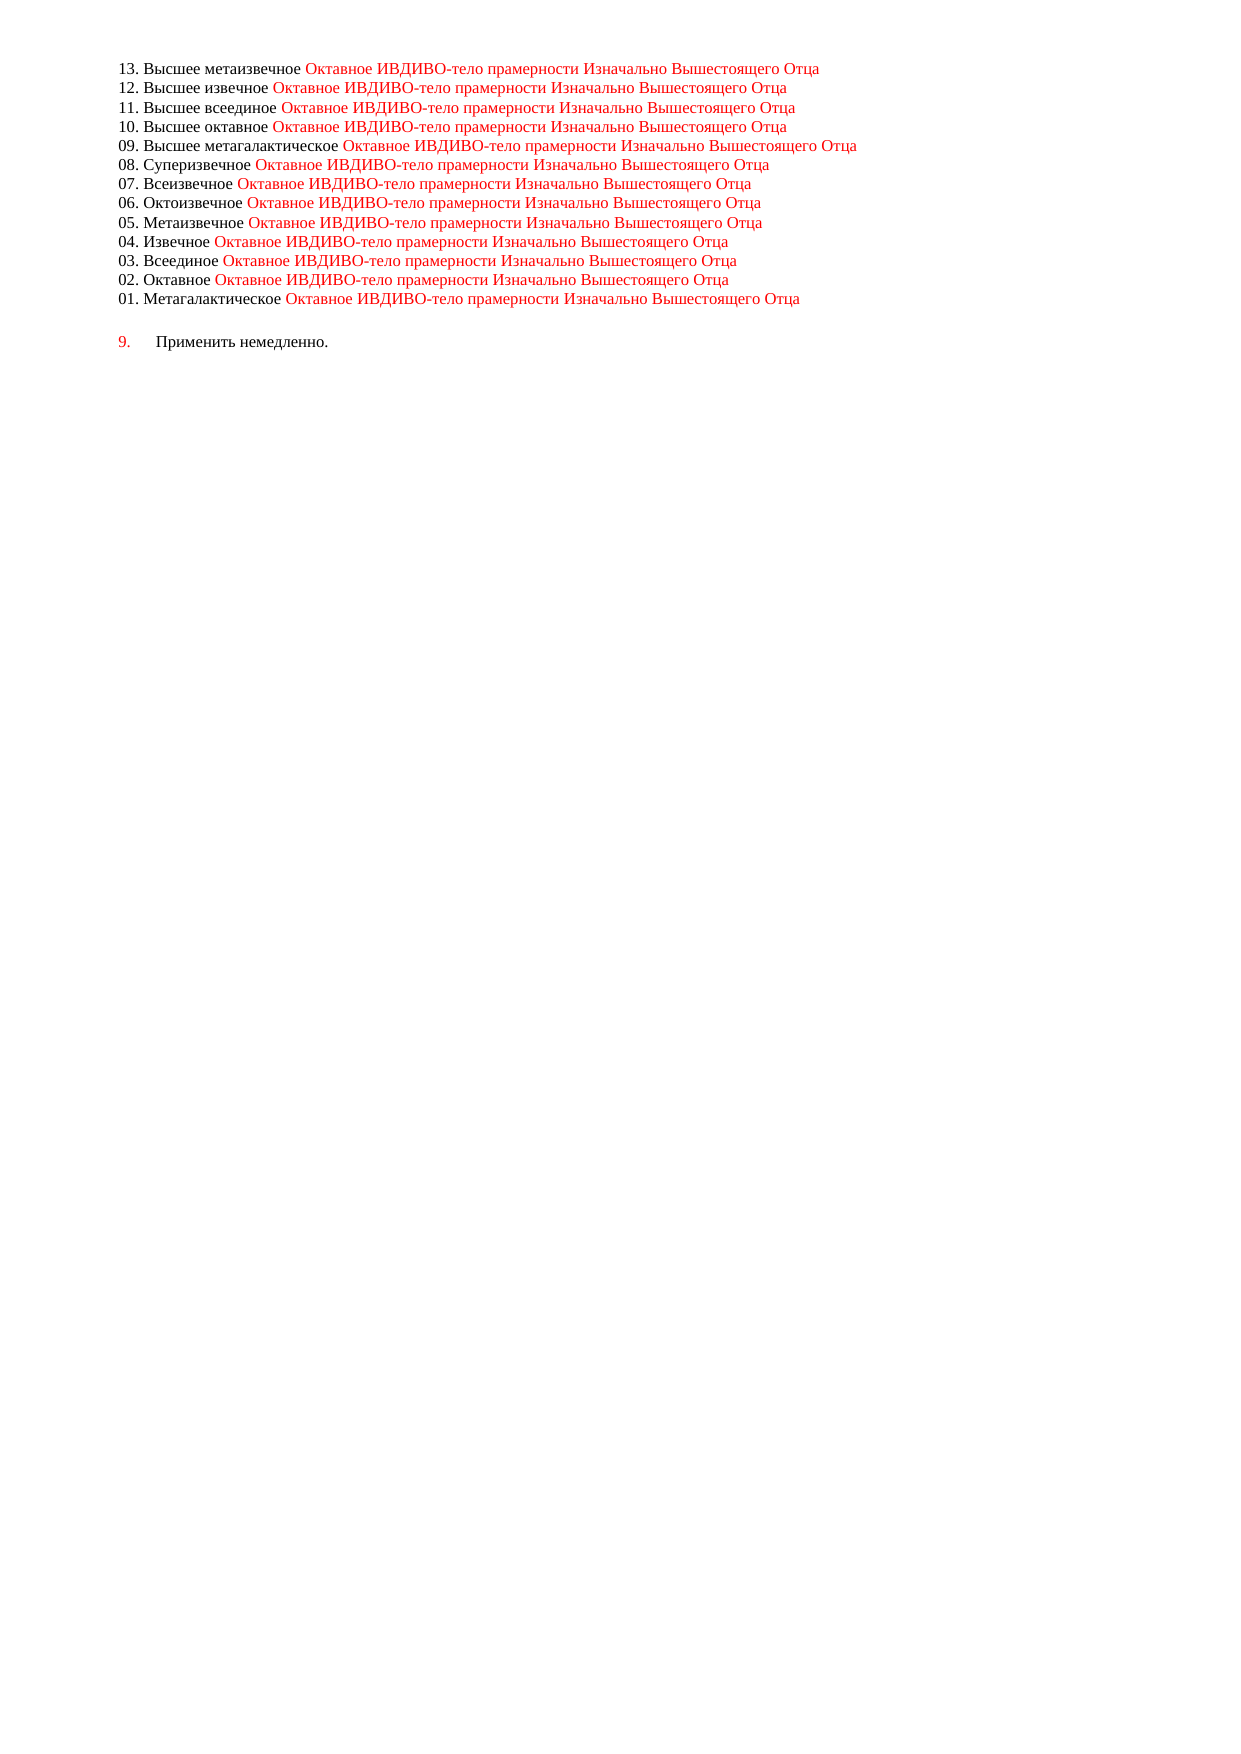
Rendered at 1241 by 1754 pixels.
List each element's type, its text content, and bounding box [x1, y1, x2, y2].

text 12. Высшее извечное Октавное ИВДИВО-тело прамерности Изначально Вышестоящего Отца [118, 78, 1181, 97]
text 05. Метаизвечное Октавное ИВДИВО-тело прамерности Изначально Вышестоящего Отца [118, 212, 1181, 232]
text 01. Метагалактическое Октавное ИВДИВО-тело прамерности Изначально Вышестоящего Отца [118, 289, 1181, 308]
text 13. Высшее метаизвечное Октавное ИВДИВО-тело прамерности Изначально Вышестоящего Отца [118, 59, 1181, 78]
text 03. Всеединое Октавное ИВДИВО-тело прамерности Изначально Вышестоящего Отца [118, 251, 1181, 270]
list Применить немедленно. [118, 332, 1181, 351]
text 06. Октоизвечное Октавное ИВДИВО-тело прамерности Изначально Вышестоящего Отца [118, 193, 1181, 212]
text 11. Высшее всеединое Октавное ИВДИВО-тело прамерности Изначально Вышестоящего Отца [118, 97, 1181, 117]
text 10. Высшее октавное Октавное ИВДИВО-тело прамерности Изначально Вышестоящего Отца [118, 117, 1181, 136]
text 09. Высшее метагалактическое Октавное ИВДИВО-тело прамерности Изначально Вышестоящего Отца [118, 136, 1181, 155]
text 07. Всеизвечное Октавное ИВДИВО-тело прамерности Изначально Вышестоящего Отца [118, 174, 1181, 193]
text 04. Извечное Октавное ИВДИВО-тело прамерности Изначально Вышестоящего Отца [118, 232, 1181, 251]
text 02. Октавное Октавное ИВДИВО-тело прамерности Изначально Вышестоящего Отца [118, 270, 1181, 289]
text 08. Суперизвечное Октавное ИВДИВО-тело прамерности Изначально Вышестоящего Отца [118, 155, 1181, 174]
